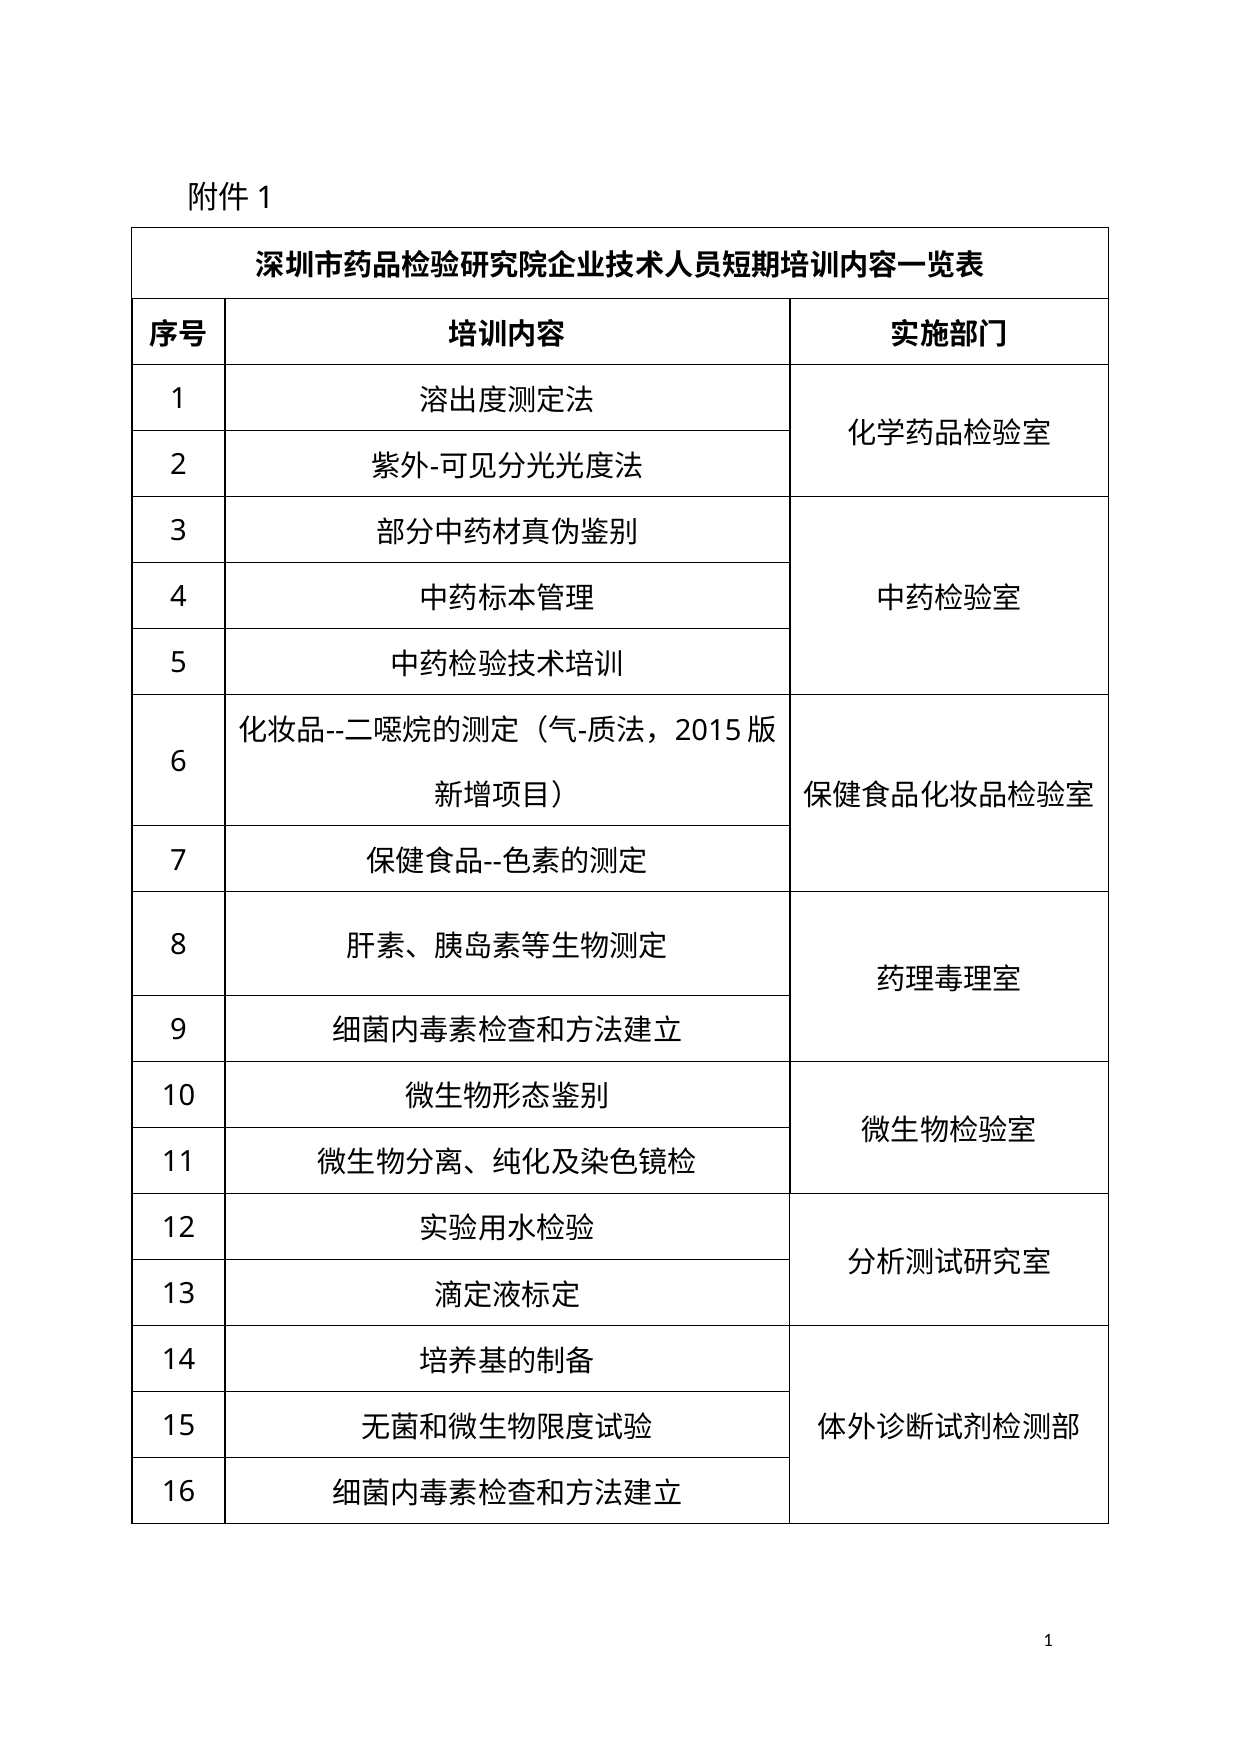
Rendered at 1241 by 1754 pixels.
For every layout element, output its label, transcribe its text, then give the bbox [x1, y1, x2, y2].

table_cell 13 [133, 1260, 224, 1325]
table_cell 2 [133, 431, 224, 496]
table_cell 培训内容 [226, 299, 789, 364]
table_cell 微生物检验室 [791, 1062, 1108, 1193]
table_cell 8 [133, 892, 224, 994]
table_cell 药理毒理室 [791, 892, 1108, 1061]
table_cell 16 [133, 1458, 224, 1523]
table_cell 保健食品--色素的测定 [226, 826, 789, 891]
table_cell 4 [133, 563, 224, 628]
table_cell 11 [133, 1128, 224, 1193]
table_cell 序号 [133, 299, 224, 364]
table_cell 10 [133, 1062, 224, 1127]
table_cell 紫外-可见分光光度法 [226, 431, 789, 496]
text 附件1 [187, 162, 1053, 227]
table_cell 实施部门 [791, 299, 1108, 364]
table_cell 1 [133, 365, 224, 430]
table_cell 细菌内毒素检查和方法建立 [226, 1458, 789, 1523]
table_cell 细菌内毒素检查和方法建立 [226, 996, 789, 1061]
table_cell 中药检验技术培训 [226, 629, 789, 694]
table_cell 分析测试研究室 [790, 1194, 1108, 1325]
table_cell 14 [133, 1326, 224, 1391]
table_cell 溶出度测定法 [226, 365, 789, 430]
table_cell 化妆品--二噁烷的测定（气-质法，2015版新增项目） [226, 695, 789, 825]
table_cell 体外诊断试剂检测部 [790, 1326, 1108, 1523]
table_cell 培养基的制备 [226, 1326, 789, 1391]
table_cell 滴定液标定 [226, 1260, 789, 1325]
table_cell 微生物分离、纯化及染色镜检 [226, 1128, 789, 1193]
table_cell 肝素、胰岛素等生物测定 [226, 892, 789, 994]
table_cell 实验用水检验 [226, 1194, 789, 1259]
table_cell 无菌和微生物限度试验 [226, 1392, 789, 1457]
table_cell 9 [133, 996, 224, 1061]
table_cell 中药检验室 [791, 497, 1108, 694]
table_cell 化学药品检验室 [791, 365, 1108, 496]
table_cell 6 [133, 695, 224, 825]
table_cell 7 [133, 826, 224, 891]
table_cell 15 [133, 1392, 224, 1457]
table_cell 部分中药材真伪鉴别 [226, 497, 789, 562]
table_cell 3 [133, 497, 224, 562]
table_cell 保健食品化妆品检验室 [791, 695, 1108, 891]
table_cell 中药标本管理 [226, 563, 789, 628]
table_cell 5 [133, 629, 224, 694]
table_cell 微生物形态鉴别 [226, 1062, 789, 1127]
table_header 深圳市药品检验研究院企业技术人员短期培训内容一览表 [132, 228, 1108, 298]
table_cell 12 [133, 1194, 224, 1259]
